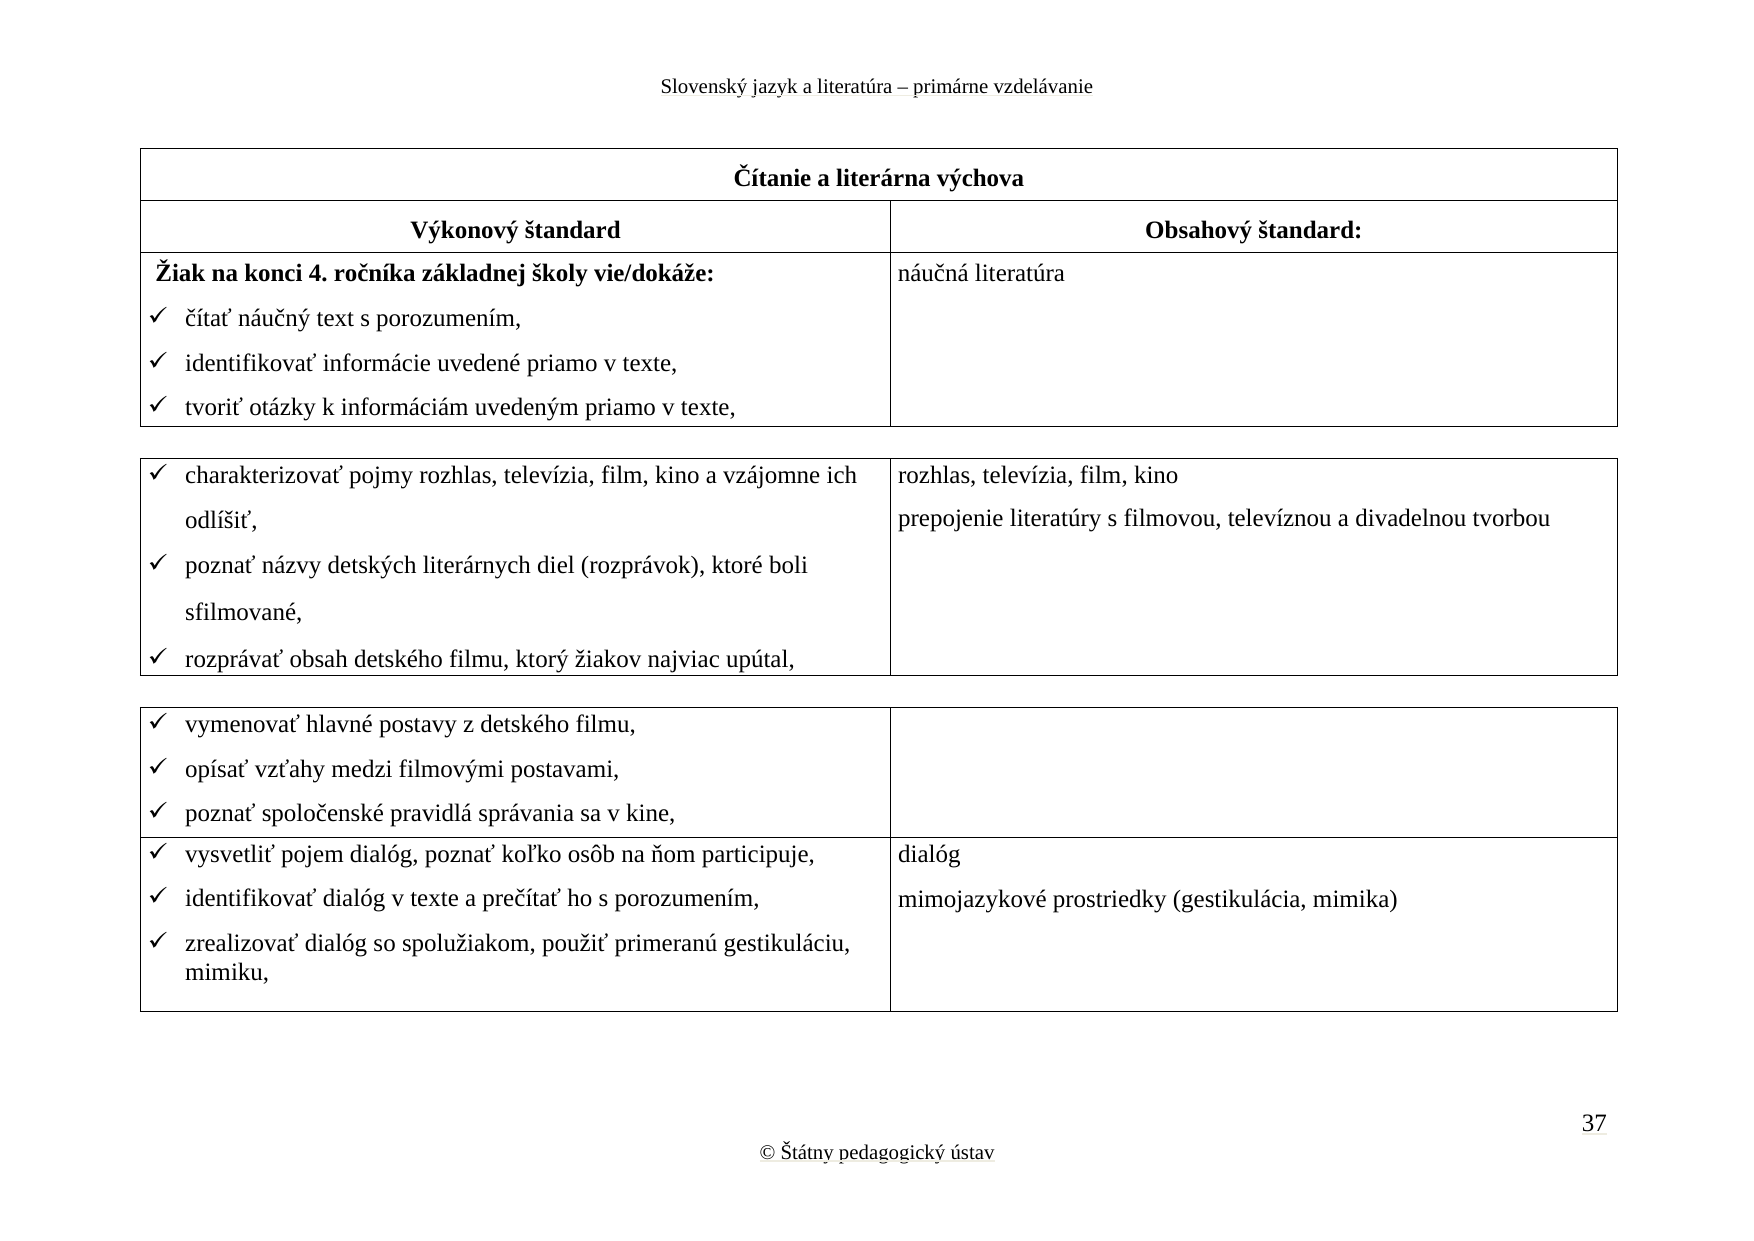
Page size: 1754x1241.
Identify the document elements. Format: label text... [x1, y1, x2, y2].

table_cell náučná literatúra [891, 253, 1132, 426]
table_cell [891, 201, 1132, 252]
table_cell Výkonový štandard [141, 201, 890, 252]
table_cell Obsahový štandard: [1132, 201, 1617, 252]
table_cell Žiak na konci 4. ročníka základnej školy vie/dokáže: čítať náučný text s porozumením, identifikovať informácie uvedené priamo v texte, tvoriť otázky k informáciám uvedeným priamo v texte, [141, 253, 890, 426]
table_header [891, 708, 1617, 837]
table_cell dialóg mimojazykové prostriedky (gestikulácia, mimika) [891, 838, 1617, 1011]
table_header charakterizovať pojmy rozhlas, televízia, film, kino a vzájomne ich odlíšiť, poznať názvy detských literárnych diel (rozprávok), ktoré boli sfilmované, rozprávať obsah detského filmu, ktorý žiakov najviac upútal, [141, 459, 890, 675]
table_header vymenovať hlavné postavy z detského filmu, opísať vzťahy medzi filmovými postavami, poznať spoločenské pravidlá správania sa v kine, [141, 708, 890, 837]
table_header rozhlas, televízia, film, kino prepojenie literatúry s filmovou, televíznou a divadelnou tvorbou [891, 459, 1617, 675]
table_header Čítanie a literárna výchova [141, 149, 1132, 200]
table_header [1132, 149, 1617, 200]
table_cell vysvetliť pojem dialóg, poznať koľko osôb na ňom participuje, identifikovať dialóg v texte a prečítať ho s porozumením, zrealizovať dialóg so spolužiakom, použiť primeranú gestikuláciu, mimiku, [141, 838, 890, 1011]
table_cell [1132, 253, 1617, 426]
